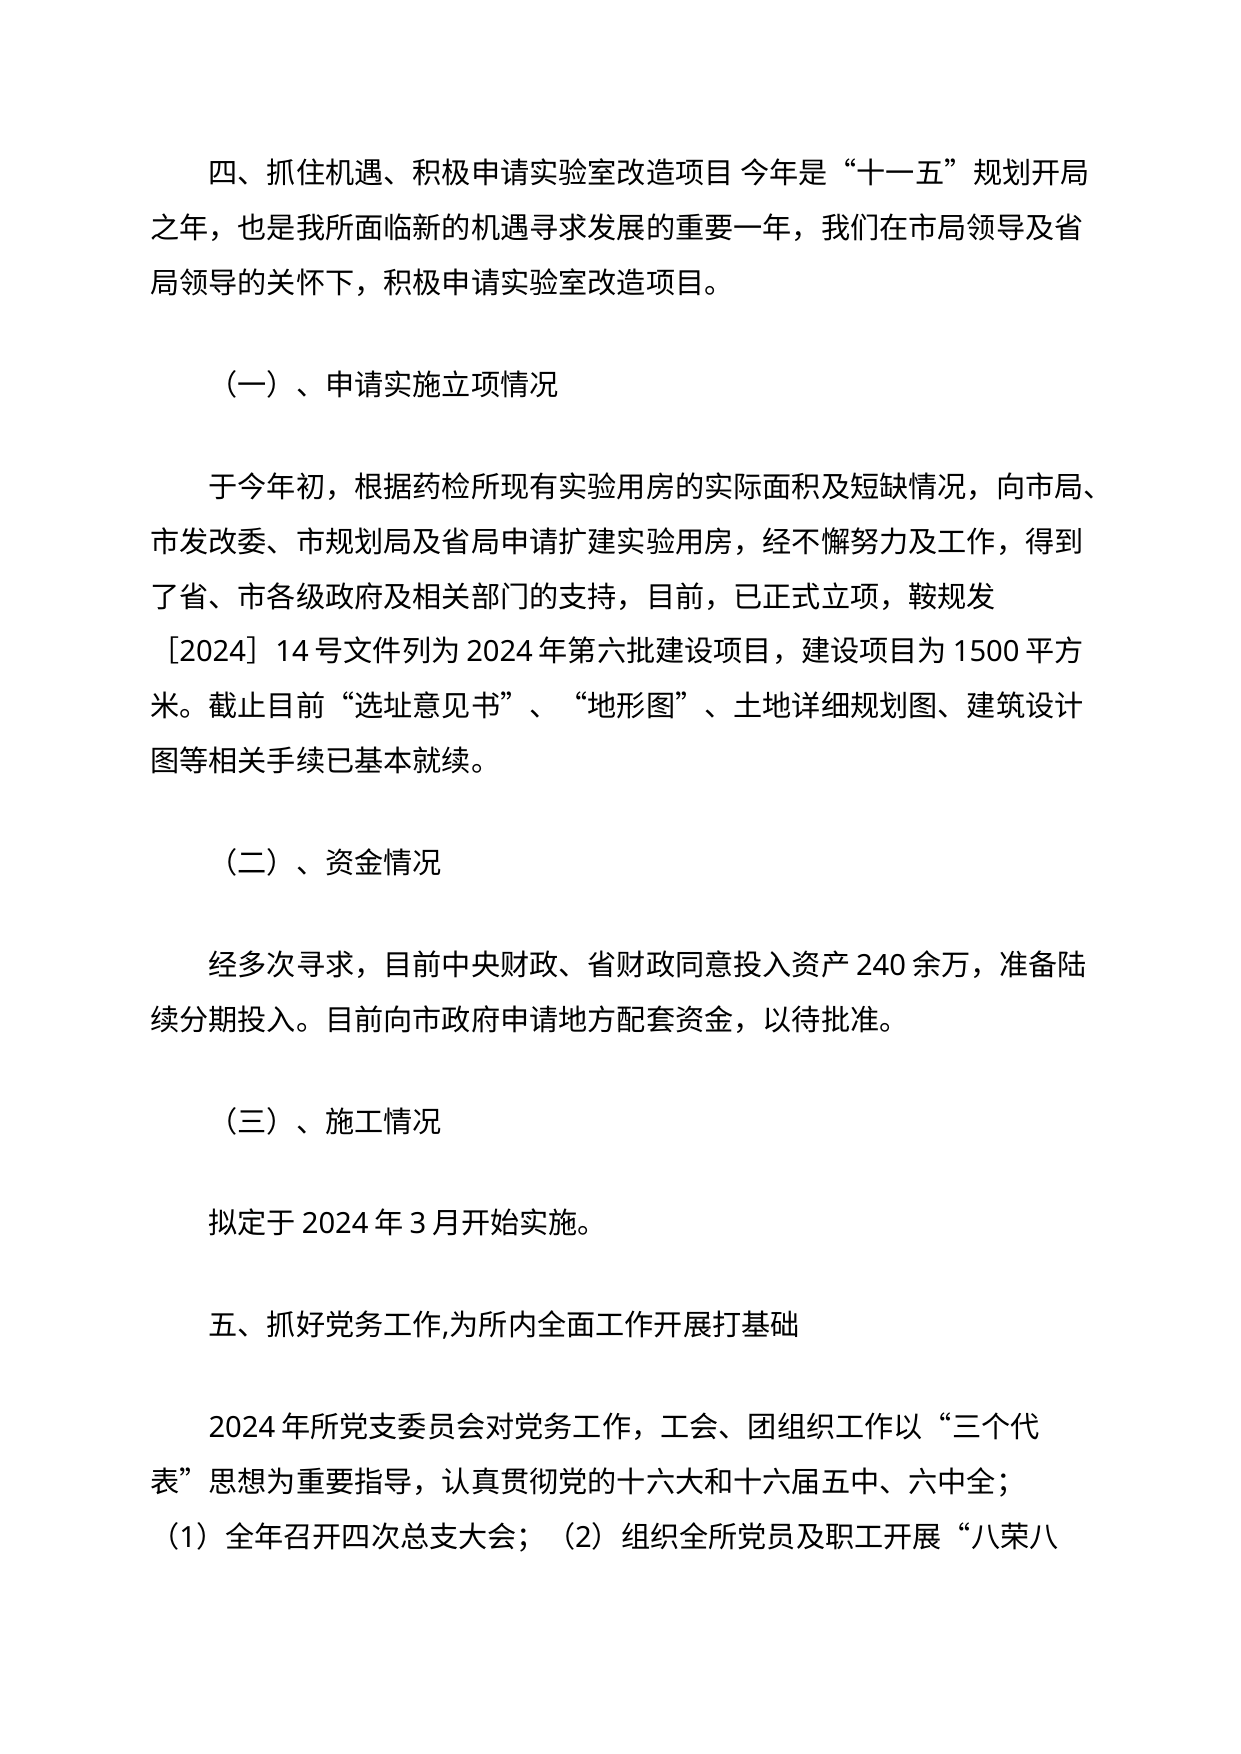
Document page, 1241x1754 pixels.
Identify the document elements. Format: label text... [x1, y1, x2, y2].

text 拟定于2024年3月开始实施。 [150, 1200, 1090, 1242]
text 四、抓住机遇、积极申请实验室改造项目 今年是“十一五”规划开局之年，也是我所面临新的机遇寻求发展的重要一年，我们在市局领导及省局领导的关怀下，积极申请实验室改造项目。 [150, 150, 1090, 302]
text 于今年初，根据药检所现有实验用房的实际面积及短缺情况，向市局、市发改委、市规划局及省局申请扩建实验用房，经不懈努力及工作，得到了省、市各级政府及相关部门的支持，目前，已正式立项，鞍规发［2024］14号文件列为2024年第六批建设项目，建设项目为1500平方米。截止目前“选址意见书”、“地形图”、土地详细规划图、建筑设计图等相关手续已基本就续。 [150, 463, 1090, 780]
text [150, 1404, 1090, 1556]
text 经多次寻求，目前中央财政、省财政同意投入资产240余万，准备陆续分期投入。目前向市政府申请地方配套资金，以待批准。 [150, 941, 1090, 1039]
text （一）、申请实施立项情况 [150, 362, 1090, 404]
text （二）、资金情况 [150, 840, 1090, 882]
text 五、抓好党务工作,为所内全面工作开展打基础 [150, 1302, 1090, 1344]
text （三）、施工情况 [150, 1098, 1090, 1141]
